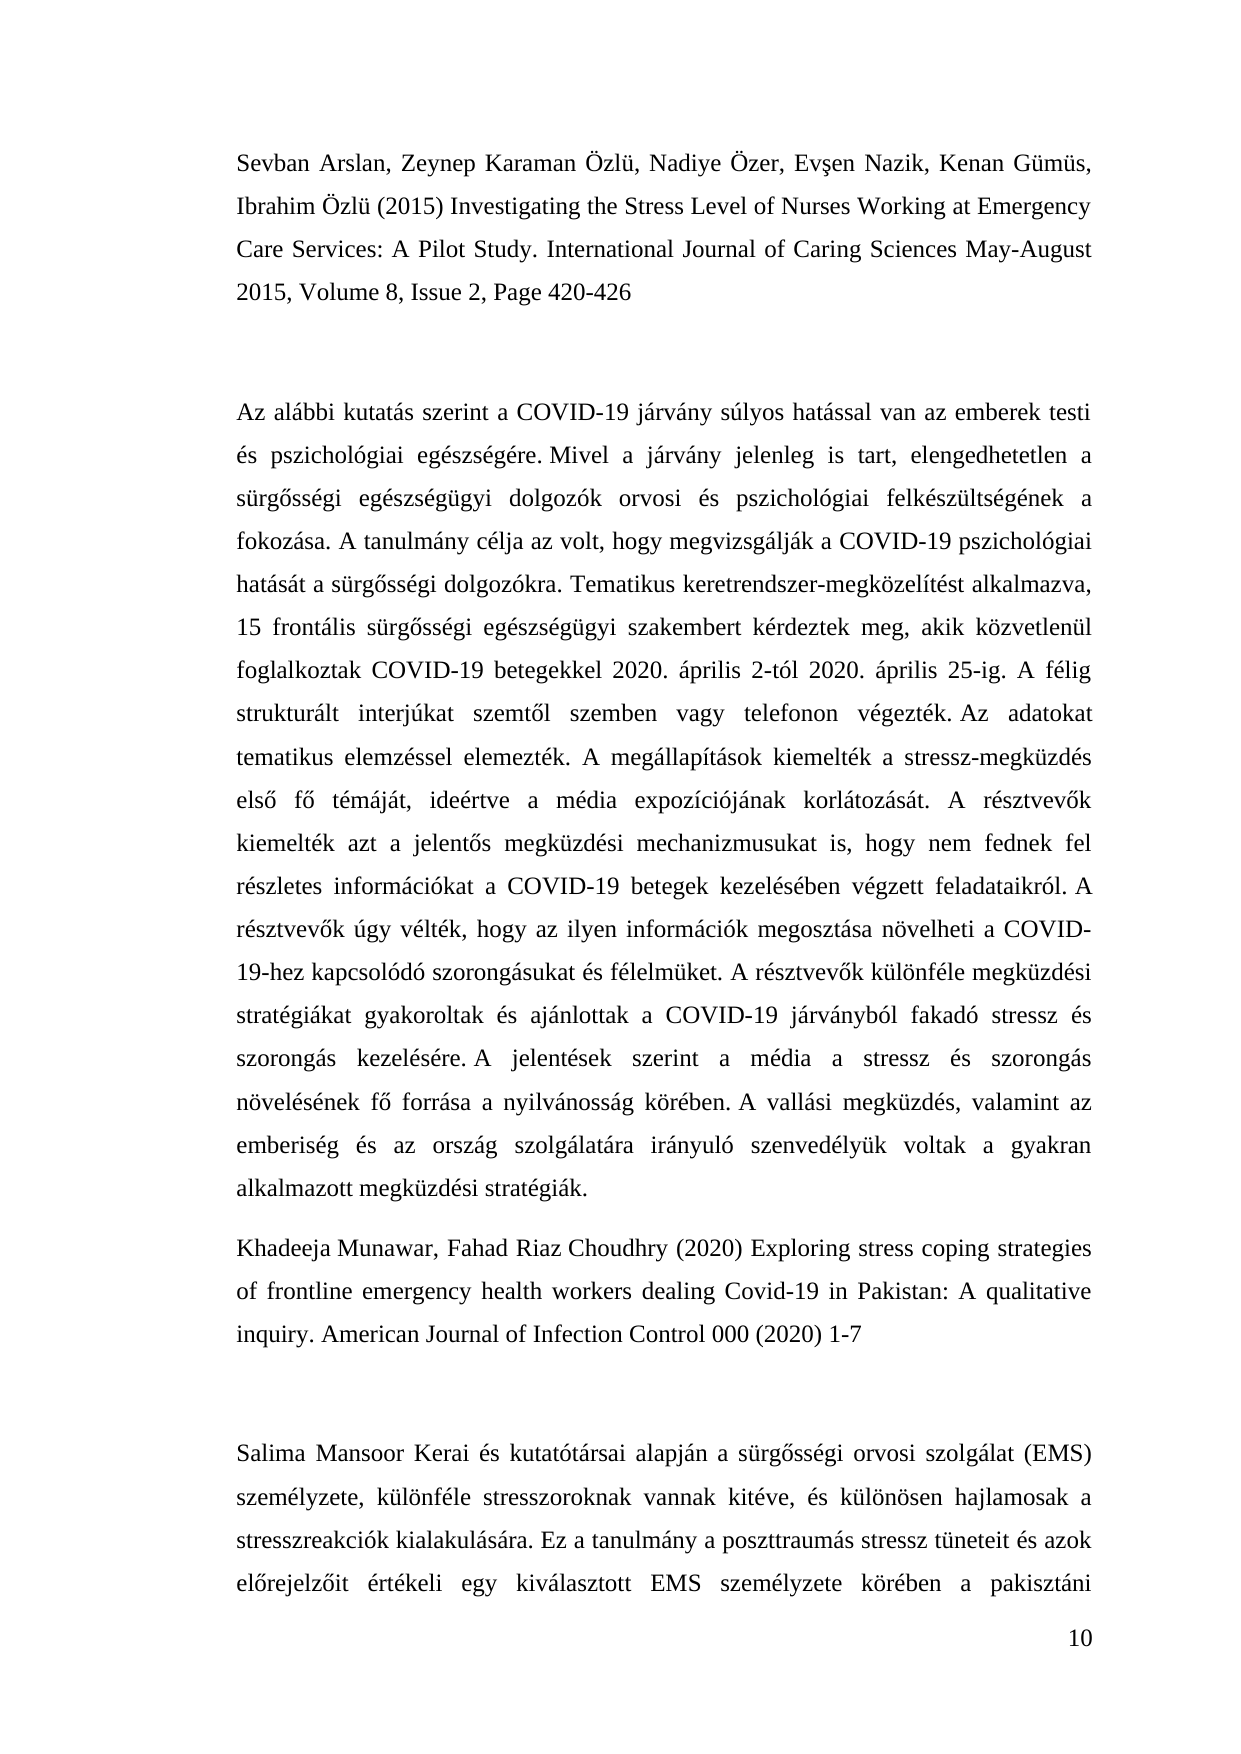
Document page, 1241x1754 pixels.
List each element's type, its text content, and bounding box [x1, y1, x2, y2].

text Sevban Arslan, Zeynep Karaman Özlü, Nadiye Özer, Evşen Nazik, Kenan Gümüs, Ibrahim Özlü (2015) Investigating the Stress Level of Nurses Working at Emergency Care Services: A Pilot Study. International Journal of Caring Sciences May-August 2015, Volume 8, Issue 2, Page 420-426 [236, 148, 1092, 306]
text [236, 1438, 1092, 1597]
text Az alábbi kutatás szerint a COVID-19 járvány súlyos hatással van az emberek testi és pszichológiai egészségére. Mivel a járvány jelenleg is tart, elengedhetetlen a sürgősségi egészségügyi dolgozók orvosi és pszichológiai felkészültségének a fokozása. A tanulmány célja az volt, hogy megvizsgálják a COVID-19 pszichológiai hatását a sürgősségi dolgozókra. Tematikus keretrendszer-megközelítést alkalmazva, 15 frontális sürgősségi egészségügyi szakembert kérdeztek meg, akik közvetlenül foglalkoztak COVID-19 betegekkel 2020. április 2-tól 2020. április 25-ig. A félig strukturált interjúkat szemtől szemben vagy telefonon végezték. Az adatokat tematikus elemzéssel elemezték. A megállapítások kiemelték a stressz-megküzdés első fő témáját, ideértve a média expozíciójának korlátozását. A résztvevők kiemelték azt a jelentős megküzdési mechanizmusukat is, hogy nem fednek fel részletes információkat a COVID-19 betegek kezelésében végzett feladataikról. A résztvevők úgy vélték, hogy az ilyen információk megosztása növelheti a COVID-19-hez kapcsolódó szorongásukat és félelmüket. A résztvevők különféle megküzdési stratégiákat gyakoroltak és ajánlottak a COVID-19 járványból fakadó stressz és szorongás kezelésére. A jelentések szerint a média a stressz és szorongás növelésének fő forrása a nyilvánosság körében. A vallási megküzdés, valamint az emberiség és az ország szolgálatára irányuló szenvedélyük voltak a gyakran alkalmazott megküzdési stratégiák. [236, 397, 1092, 1202]
text Khadeeja Munawar, Fahad Riaz Choudhry (2020) Exploring stress coping strategies of frontline emergency health workers dealing Covid-19 in Pakistan: A qualitative inquiry. American Journal of Infection Control 000 (2020) 1-7 [236, 1233, 1092, 1348]
